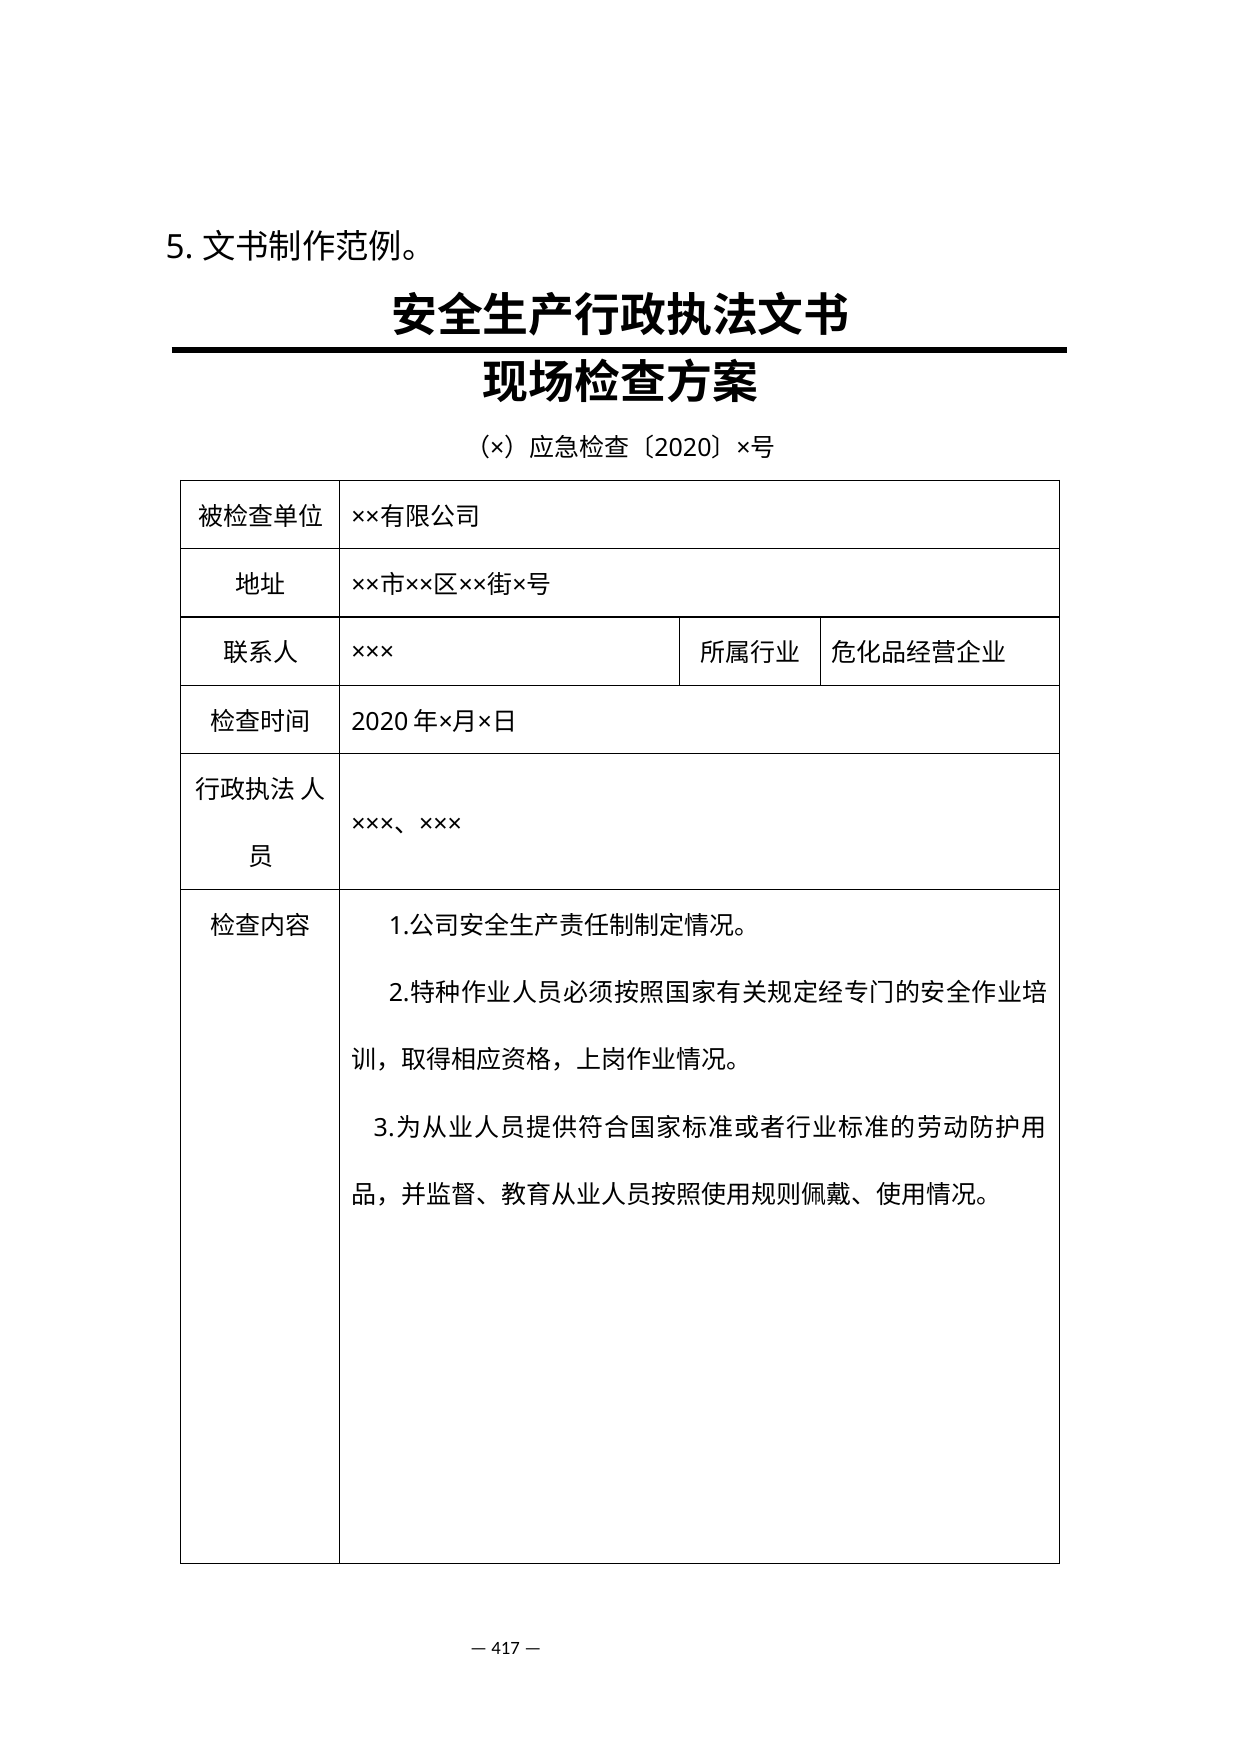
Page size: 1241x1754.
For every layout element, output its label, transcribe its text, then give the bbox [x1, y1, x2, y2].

table_cell ××× [340, 618, 679, 685]
text （×）应急检查〔2020〕×号 [165, 412, 1075, 480]
table_cell 行政执法 人员 [181, 754, 339, 889]
text 5. 文书制作范例。 [165, 211, 1075, 278]
table_cell 检查时间 [181, 686, 339, 753]
table_cell 地址 [181, 549, 339, 616]
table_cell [340, 890, 1059, 1563]
table_cell 危化品经营企业 [821, 618, 1059, 685]
table_header ××有限公司 [340, 481, 1059, 548]
text 现场检查方案 [165, 345, 1075, 412]
table_cell 2020年×月×日 [340, 686, 1059, 753]
table_cell ×××、××× [340, 754, 1059, 889]
table_header 被检查单位 [181, 481, 339, 548]
text 安全生产行政执法文书 [165, 278, 1075, 345]
table_cell 检查内容 [181, 890, 339, 1563]
table_cell 所属行业 [680, 618, 820, 685]
table_cell ××市××区××街×号 [340, 549, 1059, 616]
table_cell 联系人 [181, 618, 339, 685]
